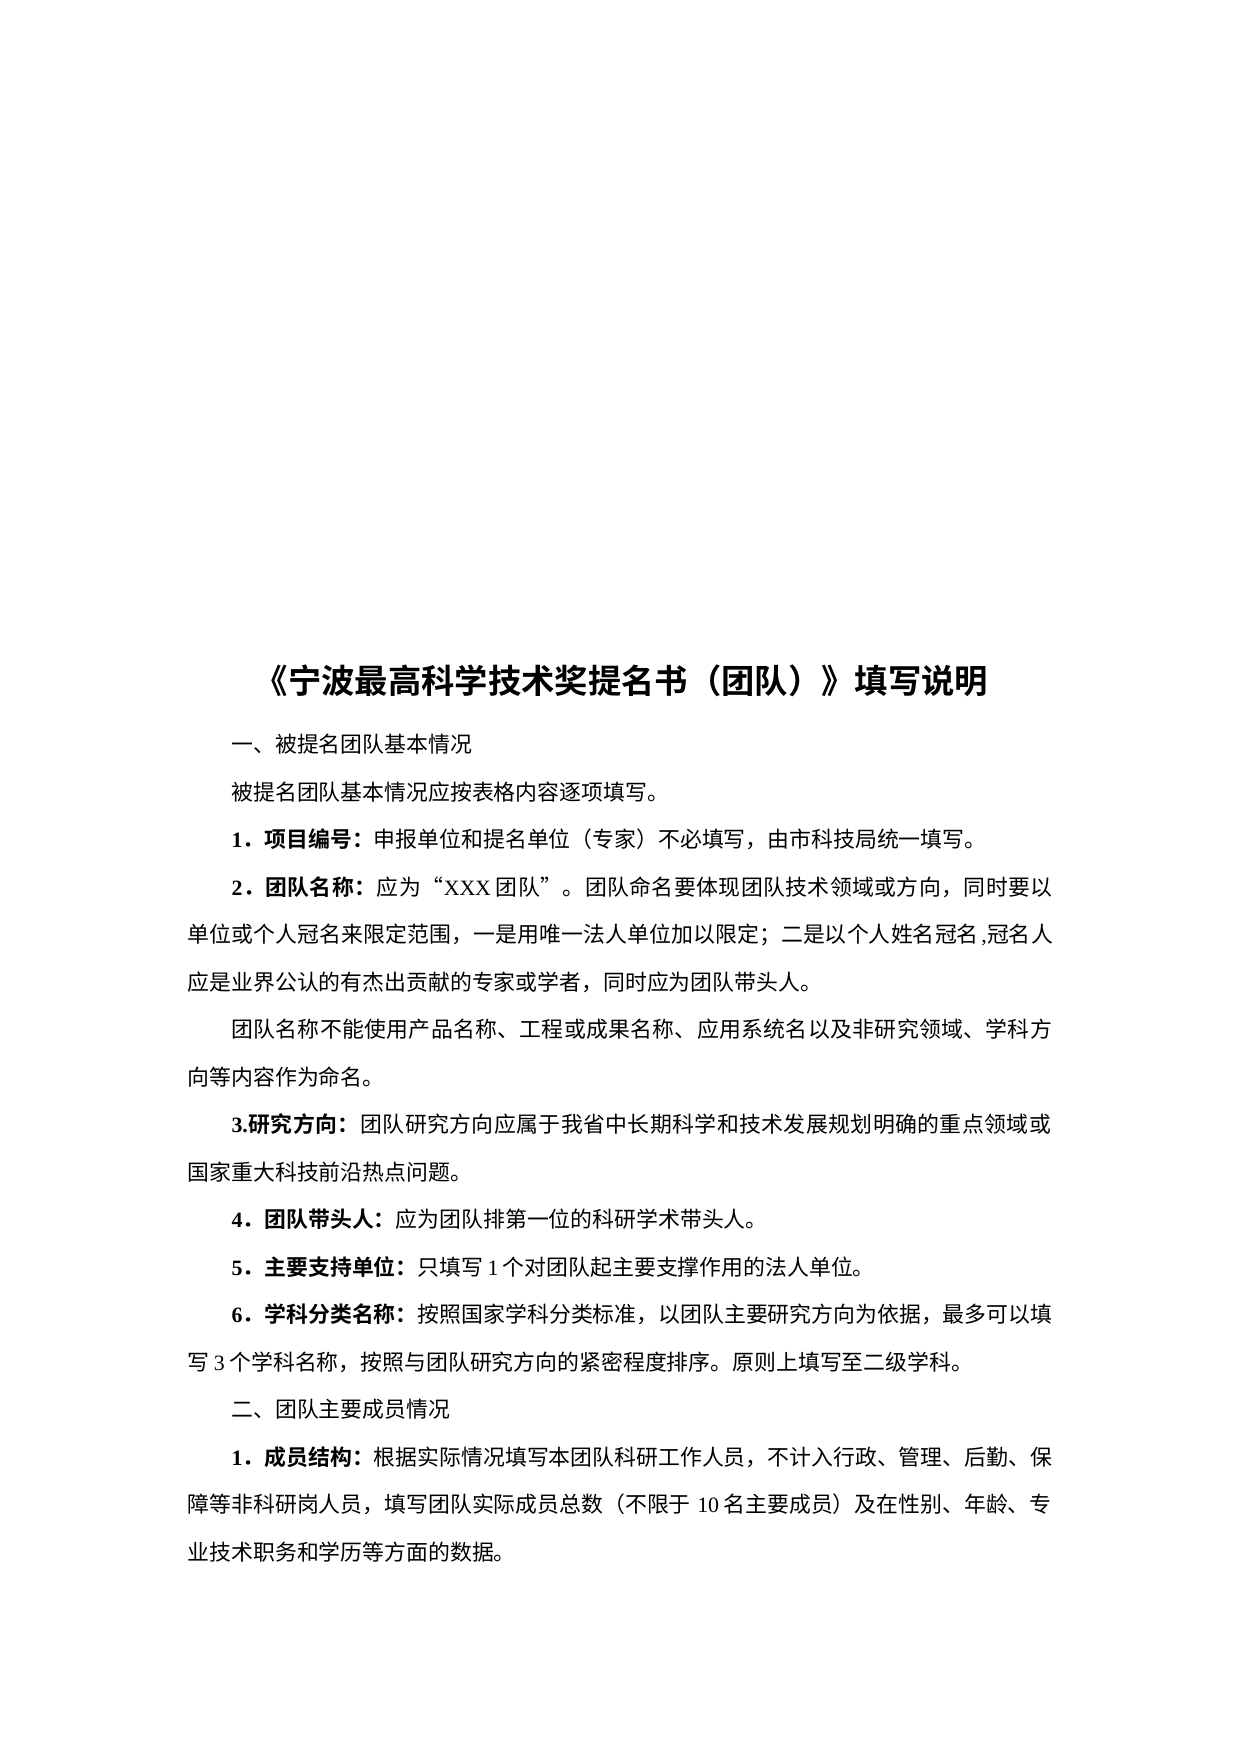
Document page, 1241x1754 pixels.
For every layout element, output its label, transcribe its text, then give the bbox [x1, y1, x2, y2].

text 6．学科分类名称：按照国家学科分类标准，以团队主要研究方向为依据，最多可以填写3个学科名称，按照与团队研究方向的紧密程度排序。原则上填写至二级学科。 [187, 1297, 1053, 1376]
text 4．团队带头人：应为团队排第一位的科研学术带头人。 [187, 1202, 1053, 1234]
text 一、被提名团队基本情况 [187, 727, 1053, 759]
text 团队名称不能使用产品名称、工程或成果名称、应用系统名以及非研究领域、学科方向等内容作为命名。 [187, 1012, 1053, 1091]
text 二、团队主要成员情况 [187, 1392, 1053, 1424]
text 1．成员结构：根据实际情况填写本团队科研工作人员，不计入行政、管理、后勤、保障等非科研岗人员，填写团队实际成员总数（不限于10名主要成员）及在性别、年龄、专业技术职务和学历等方面的数据。 [187, 1439, 1053, 1566]
text 5．主要支持单位：只填写1个对团队起主要支撑作用的法人单位。 [187, 1249, 1053, 1281]
text 2．团队名称：应为“XXX团队”。团队命名要体现团队技术领域或方向，同时要以单位或个人冠名来限定范围，一是用唯一法人单位加以限定；二是以个人姓名冠名,冠名人应是业界公认的有杰出贡献的专家或学者，同时应为团队带头人。 [187, 869, 1053, 996]
text 1．项目编号：申报单位和提名单位（专家）不必填写，由市科技局统一填写。 [187, 822, 1053, 854]
text 3.研究方向：团队研究方向应属于我省中长期科学和技术发展规划明确的重点领域或国家重大科技前沿热点问题。 [187, 1107, 1053, 1186]
text 《宁波最高科学技术奖提名书（团队）》填写说明 [187, 655, 1053, 703]
text 被提名团队基本情况应按表格内容逐项填写。 [187, 774, 1053, 806]
